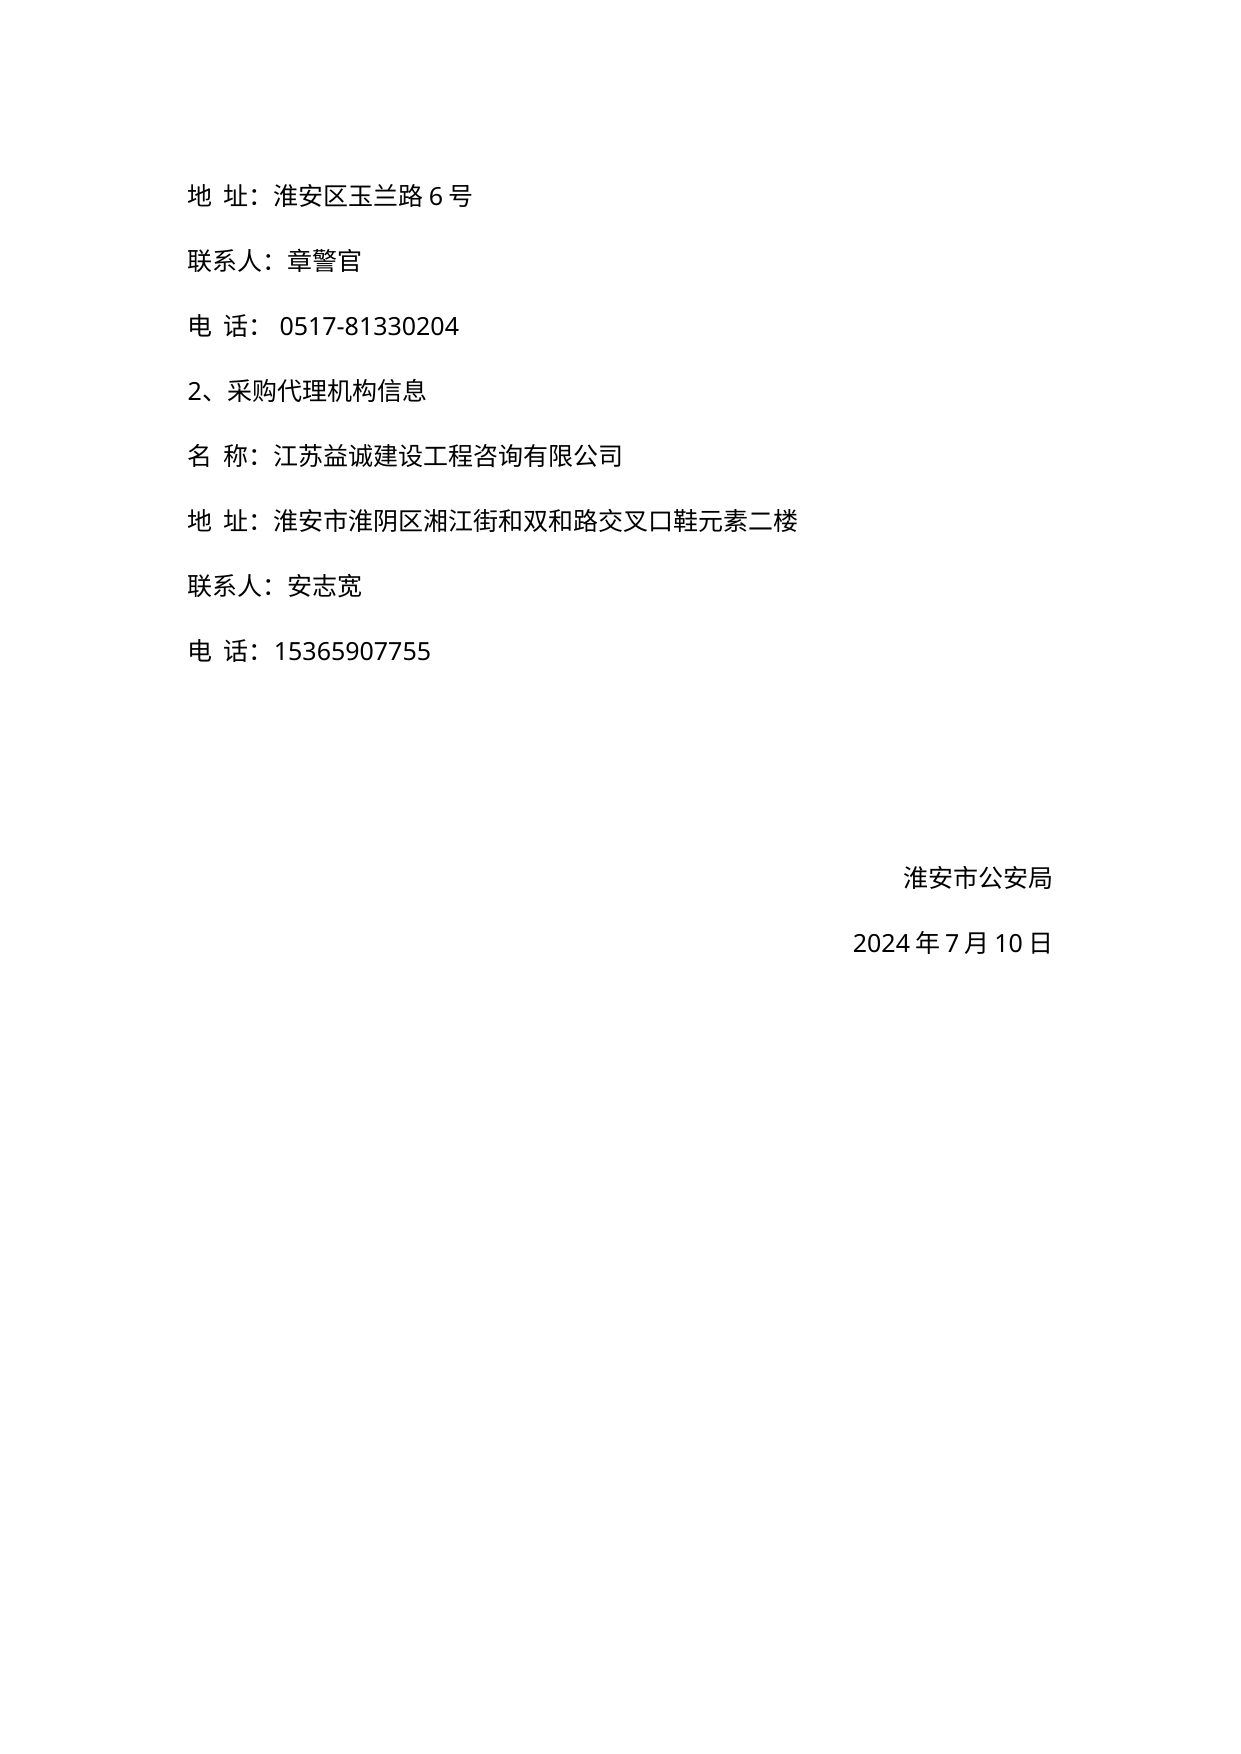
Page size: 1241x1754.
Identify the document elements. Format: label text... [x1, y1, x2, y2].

text 2、采购代理机构信息 [187, 357, 1053, 422]
text 2024年7月10日 [187, 909, 1053, 974]
text 名 称：江苏益诚建设工程咨询有限公司 [187, 422, 1053, 487]
text 联系人：安志宽 [187, 552, 1053, 617]
text 地 址：淮安市淮阴区湘江街和双和路交叉口鞋元素二楼 [187, 487, 1053, 552]
text 淮安市公安局 [187, 844, 1053, 909]
text 电 话：15365907755 [187, 617, 1053, 682]
text 联系人：章警官 [187, 227, 1053, 292]
text 电 话： 0517-81330204 [187, 292, 1053, 357]
text 地 址：淮安区玉兰路6号 [187, 162, 1053, 227]
